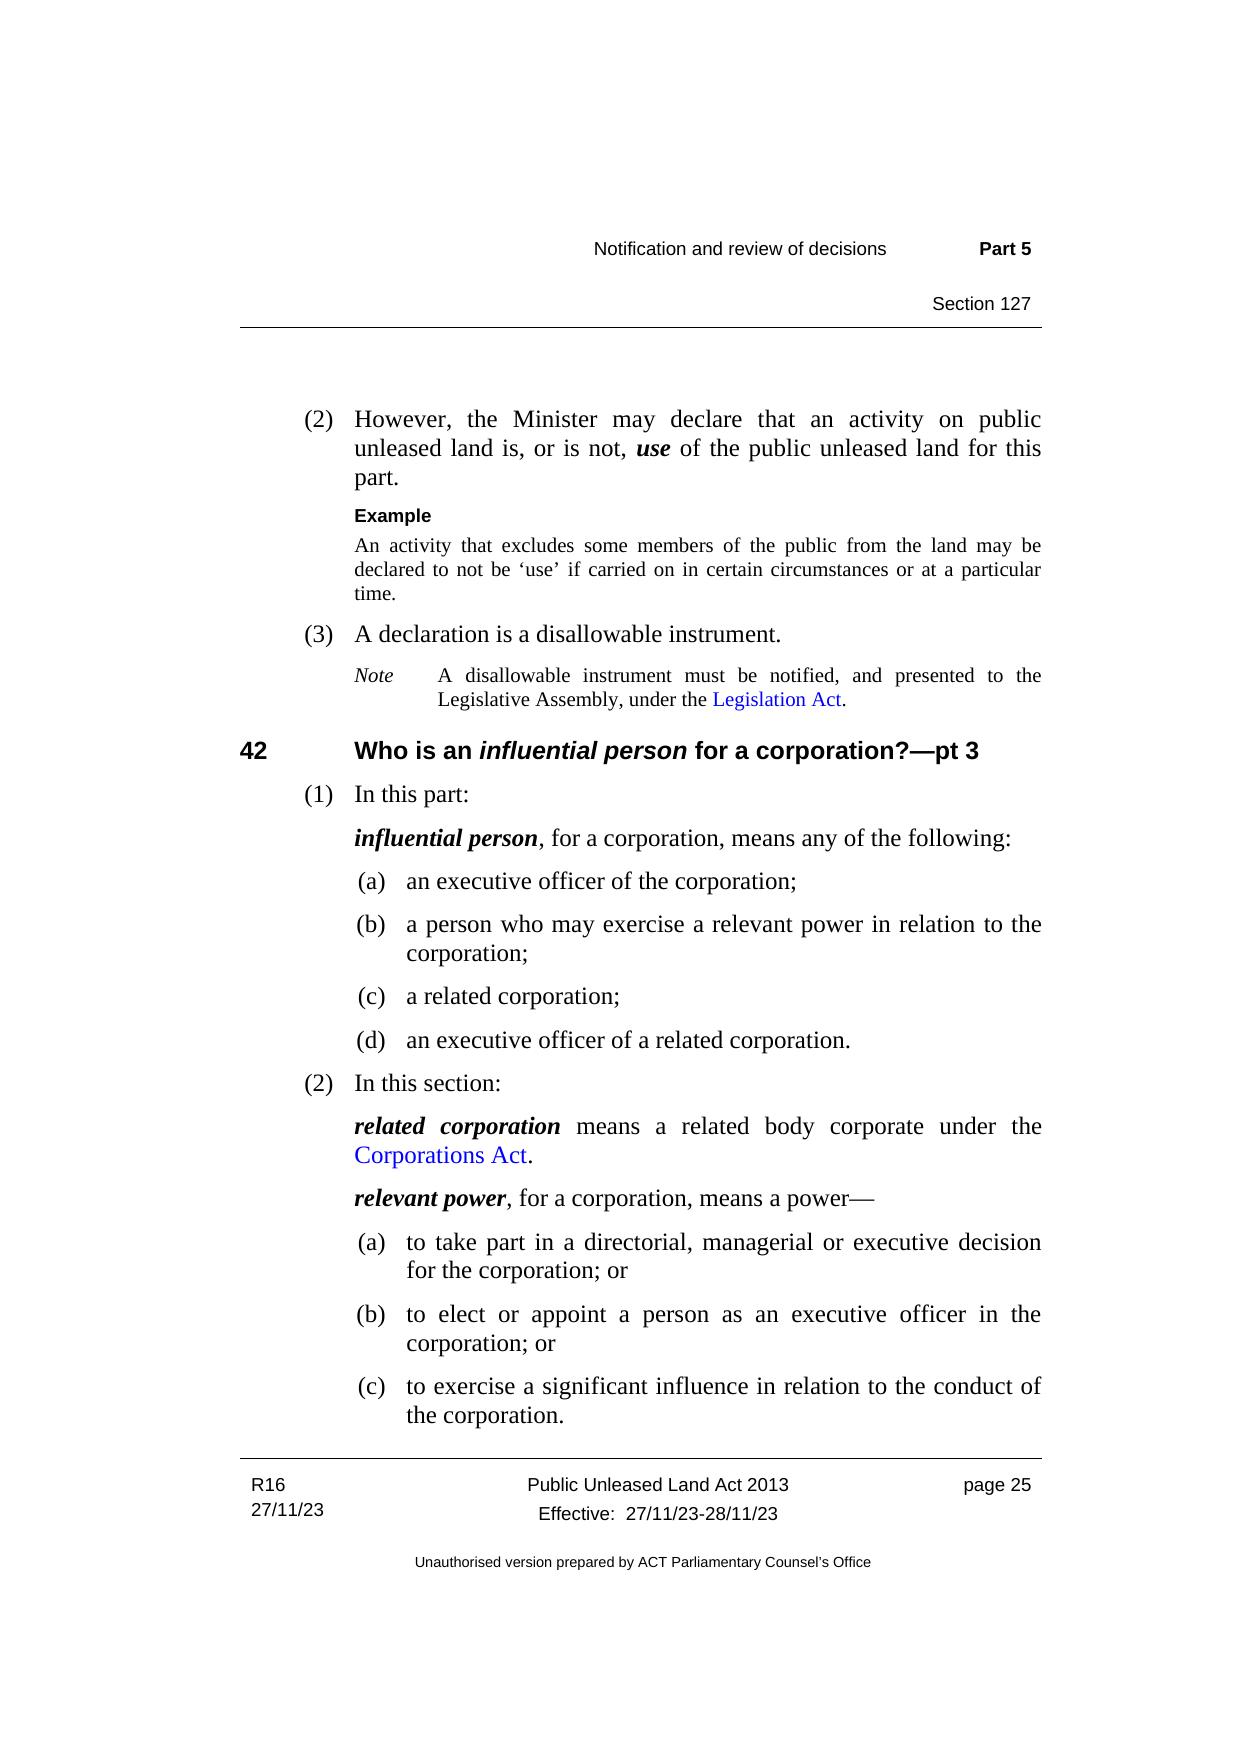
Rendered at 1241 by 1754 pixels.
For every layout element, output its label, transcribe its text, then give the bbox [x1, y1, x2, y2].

text influential person, for a corporation, means any of the following: [354, 823, 1042, 851]
text (d) an executive officer of a related corporation. [239, 1025, 1042, 1053]
text related corporation means a related body corporate under the Corporations Act. [354, 1111, 1042, 1169]
text (3) A declaration is a disallowable instrument. [239, 619, 1042, 648]
text relevant power, for a corporation, means a power— [354, 1183, 1042, 1212]
text (b) to elect or appoint a person as an executive officer in the corporation; or [239, 1299, 1042, 1356]
text Note A disallowable instrument must be notified, and presented to the Legislative Assembly, under the Legislation Act. [354, 663, 1042, 711]
text (c) a related corporation; [239, 981, 1042, 1010]
text (2) In this section: [239, 1068, 1042, 1097]
text (a) an executive officer of the corporation; [239, 866, 1042, 895]
text (a) to take part in a directorial, managerial or executive decision for the corporation; or [239, 1227, 1042, 1284]
text 42 Who is an influential person for a corporation?—pt 3 [239, 736, 1042, 765]
text (c) to exercise a significant influence in relation to the conduct of the corporation. [239, 1371, 1042, 1428]
text (2) However, the Minister may declare that an activity on public unleased land is, or is not, use of the public unleased land for this part. [239, 404, 1042, 490]
text Example [354, 505, 1042, 527]
text (1) In this part: [239, 779, 1042, 808]
text (b) a person who may exercise a relevant power in relation to the corporation; [239, 909, 1042, 967]
text An activity that excludes some members of the public from the land may be declared to not be ‘use’ if carried on in certain circumstances or at a particular time. [354, 533, 1042, 605]
